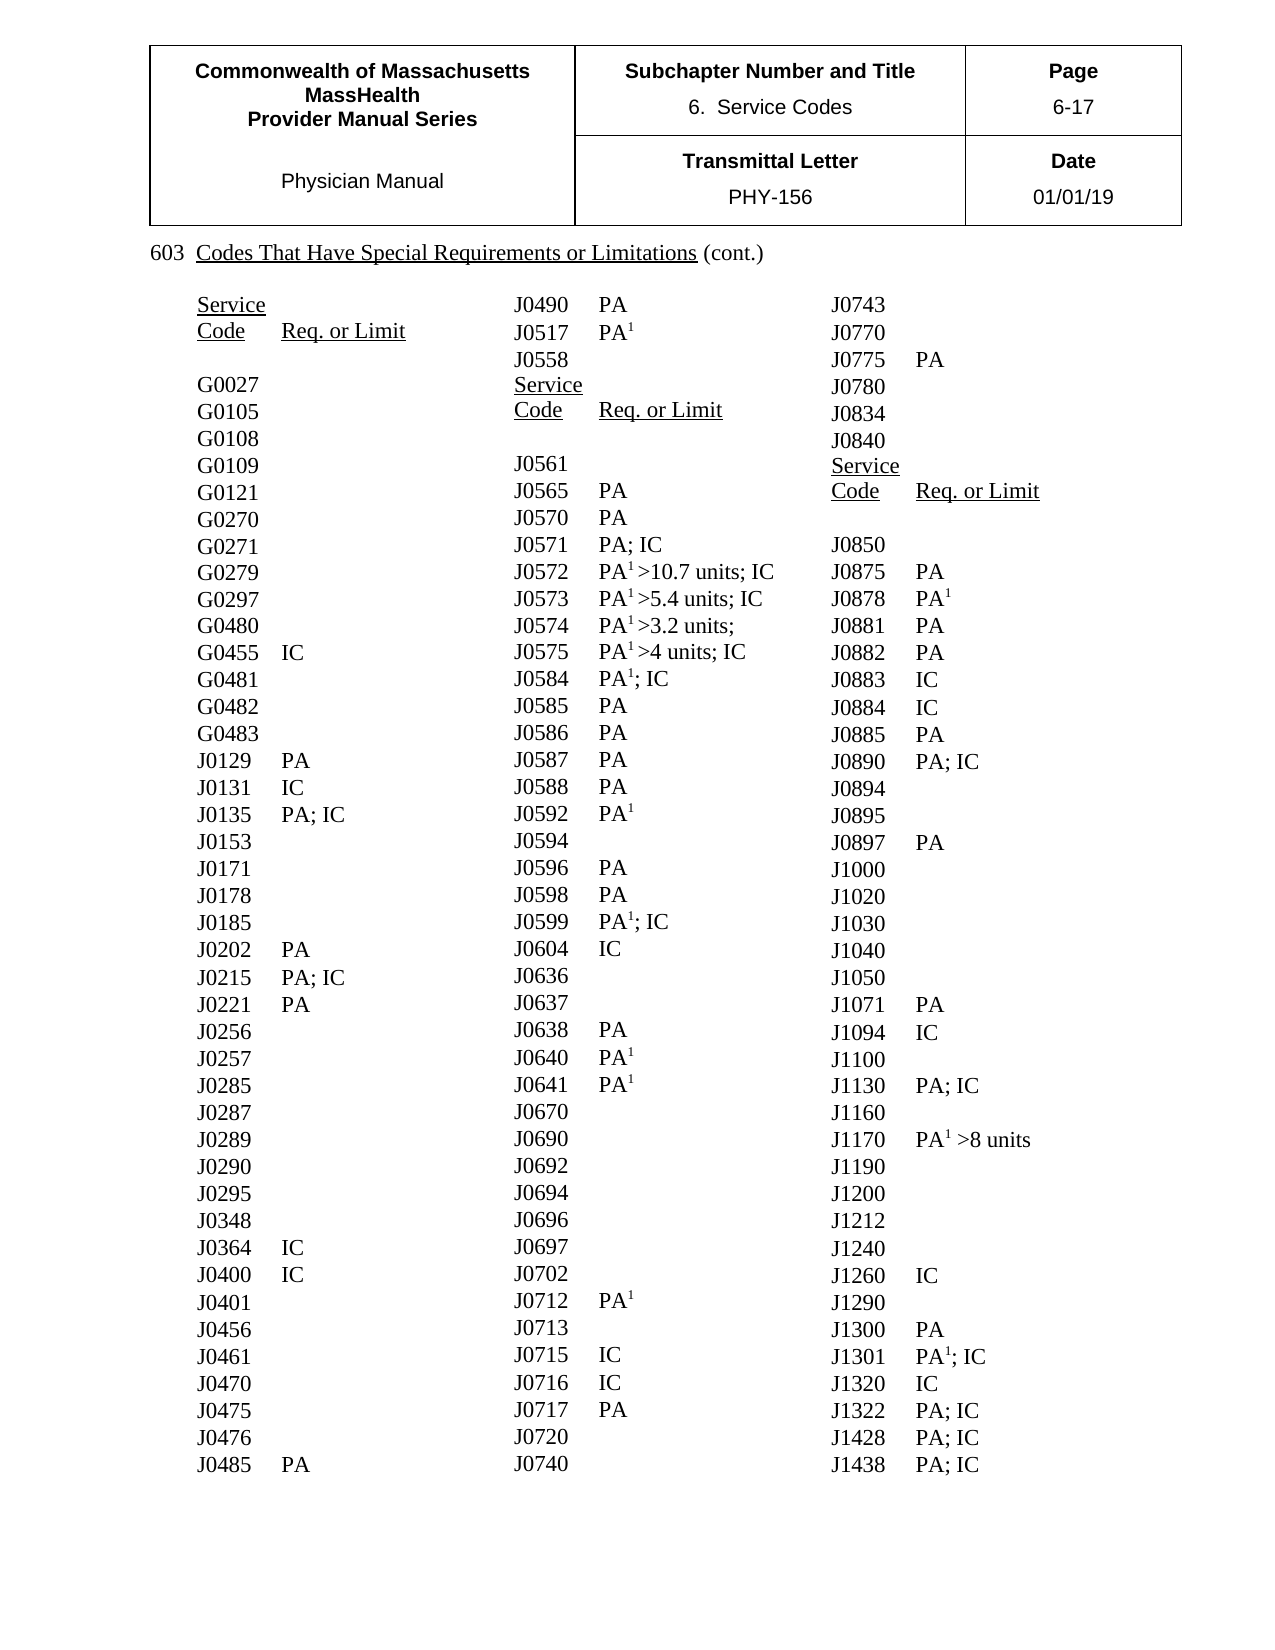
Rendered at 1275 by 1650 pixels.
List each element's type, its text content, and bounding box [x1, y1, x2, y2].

text J1428 PA; IC [831, 1424, 1087, 1451]
text J0256 [197, 1017, 453, 1044]
text J0834 [831, 399, 1087, 427]
text J0475 [197, 1397, 453, 1424]
text J0257 [197, 1044, 453, 1072]
text G0121 [197, 479, 453, 506]
text J0592 PA1 [514, 799, 770, 827]
text J0129 PA [197, 747, 453, 774]
text J1071 PA [831, 991, 1087, 1018]
text J0702 [514, 1260, 770, 1287]
text J0881 PA [831, 612, 1087, 639]
text J0697 [514, 1233, 770, 1260]
text J0287 [197, 1099, 453, 1126]
text J0882 PA [831, 639, 1087, 666]
text G0109 [197, 452, 453, 479]
text J0637 [514, 989, 770, 1016]
text J0570 PA [514, 504, 770, 531]
text J0485 PA [197, 1451, 453, 1478]
text J1020 [831, 883, 1087, 910]
text J0476 [197, 1424, 453, 1451]
text J0604 IC [514, 935, 770, 962]
text J0290 [197, 1153, 453, 1180]
text J1322 PA; IC [831, 1397, 1087, 1424]
text J0135 PA; IC [197, 801, 453, 828]
text J0890 PA; IC [831, 747, 1087, 774]
text J0694 [514, 1179, 770, 1206]
text J0202 PA [197, 936, 453, 963]
text J0743 [831, 291, 1087, 318]
text J1100 [831, 1045, 1087, 1072]
text J0638 PA [514, 1016, 770, 1043]
text Code Req. or Limit [197, 318, 460, 343]
text Code Req. or Limit [831, 479, 1137, 504]
text J0692 [514, 1152, 770, 1179]
text G0481 [197, 665, 453, 692]
text J0850 [831, 531, 1087, 558]
text J0690 [514, 1124, 770, 1152]
text J1170 PA1 >8 units [831, 1126, 1087, 1153]
text J0289 [197, 1126, 453, 1153]
text J1050 [831, 964, 1087, 991]
text J0565 PA [514, 477, 777, 504]
text J0185 [197, 909, 460, 936]
text J0517 PA1 [514, 318, 770, 345]
text G0027 [197, 370, 453, 397]
text J0178 [197, 882, 453, 909]
text J0285 [197, 1072, 453, 1099]
text Code Req. or Limit [514, 397, 777, 422]
text J0400 IC [197, 1261, 453, 1288]
text J0571 PA; IC [514, 531, 777, 558]
text G0455 IC [197, 639, 453, 665]
text J1190 [831, 1153, 1087, 1180]
text J0456 [197, 1315, 453, 1342]
text J0884 IC [831, 693, 1087, 720]
text J0740 [514, 1449, 770, 1477]
text J0895 [831, 802, 1087, 829]
text J1240 [831, 1234, 1087, 1261]
text Service [831, 454, 1106, 479]
text J0712 PA1 [514, 1287, 770, 1314]
text J0585 PA [514, 692, 770, 719]
text J0875 PA [831, 558, 1087, 585]
text J1320 IC [831, 1370, 1087, 1397]
text J0840 [831, 427, 1087, 454]
text J0670 [514, 1097, 770, 1124]
text J0636 [514, 962, 770, 989]
text J0572 PA1 >10.7 units; IC [514, 558, 777, 585]
text J0215 PA; IC [197, 963, 453, 990]
text J0885 PA [831, 720, 1087, 747]
text J1212 [831, 1207, 1087, 1234]
text J0894 [831, 774, 1087, 802]
text G0279 [197, 559, 453, 586]
text J1200 [831, 1180, 1087, 1207]
text J0770 [831, 318, 1087, 345]
text J0171 [197, 855, 453, 882]
text J0883 IC [831, 666, 1087, 693]
text J1160 [831, 1099, 1087, 1126]
text J0348 [197, 1207, 453, 1234]
text J0640 PA1 [514, 1043, 770, 1070]
text J0720 [514, 1422, 770, 1449]
text J1030 [831, 910, 1087, 937]
text J0775 PA [831, 345, 1087, 372]
text J0584 PA1; IC [514, 665, 770, 692]
text J0598 PA [514, 881, 770, 908]
text J1000 [831, 856, 1087, 883]
text J0897 PA [831, 829, 1087, 856]
text J1130 PA; IC [831, 1072, 1087, 1099]
text J0780 [831, 372, 1087, 399]
text J1260 IC [831, 1261, 1087, 1288]
text G0271 [197, 533, 453, 559]
text J1301 PA1; IC [831, 1343, 1087, 1370]
text J0717 PA [514, 1395, 770, 1422]
text G0270 [197, 506, 453, 533]
text G0108 [197, 424, 453, 452]
text J1040 [831, 937, 1087, 964]
text Service [197, 291, 453, 318]
text J0561 [514, 449, 770, 477]
text J0587 PA [514, 746, 770, 772]
text J0716 IC [514, 1368, 770, 1395]
text J0594 [514, 827, 770, 854]
text Service [514, 372, 777, 397]
text J0153 [197, 828, 453, 855]
text G0105 [197, 397, 453, 424]
text J0878 PA1 [831, 585, 1087, 612]
text J0401 [197, 1288, 453, 1315]
text J0599 PA1; IC [514, 908, 770, 935]
text G0482 [197, 692, 453, 719]
text J1094 IC [831, 1018, 1087, 1045]
text G0297 [197, 586, 453, 612]
text J1300 PA [831, 1316, 1087, 1343]
text J0364 IC [197, 1234, 453, 1261]
text J0461 [197, 1342, 453, 1369]
text J0490 PA [514, 291, 770, 318]
text J0588 PA [514, 772, 770, 799]
text J0221 PA [197, 990, 453, 1017]
text J0696 [514, 1206, 770, 1233]
text J0574 PA1 >3.2 units; J0575 PA1 >4 units; IC [514, 612, 770, 665]
text J0641 PA1 [514, 1070, 770, 1097]
text J1290 [831, 1288, 1087, 1316]
text J0470 [197, 1369, 453, 1397]
text J0558 [514, 345, 770, 372]
text J0295 [197, 1180, 453, 1207]
text J0713 [514, 1314, 770, 1341]
text J1438 PA; IC [831, 1451, 1087, 1478]
text G0483 [197, 719, 453, 747]
text J0131 IC [197, 774, 453, 801]
text J0573 PA1 >5.4 units; IC [514, 585, 777, 612]
text G0480 [197, 612, 453, 639]
text J0715 IC [514, 1341, 770, 1368]
text J0596 PA [514, 854, 770, 881]
text J0586 PA [514, 719, 770, 746]
